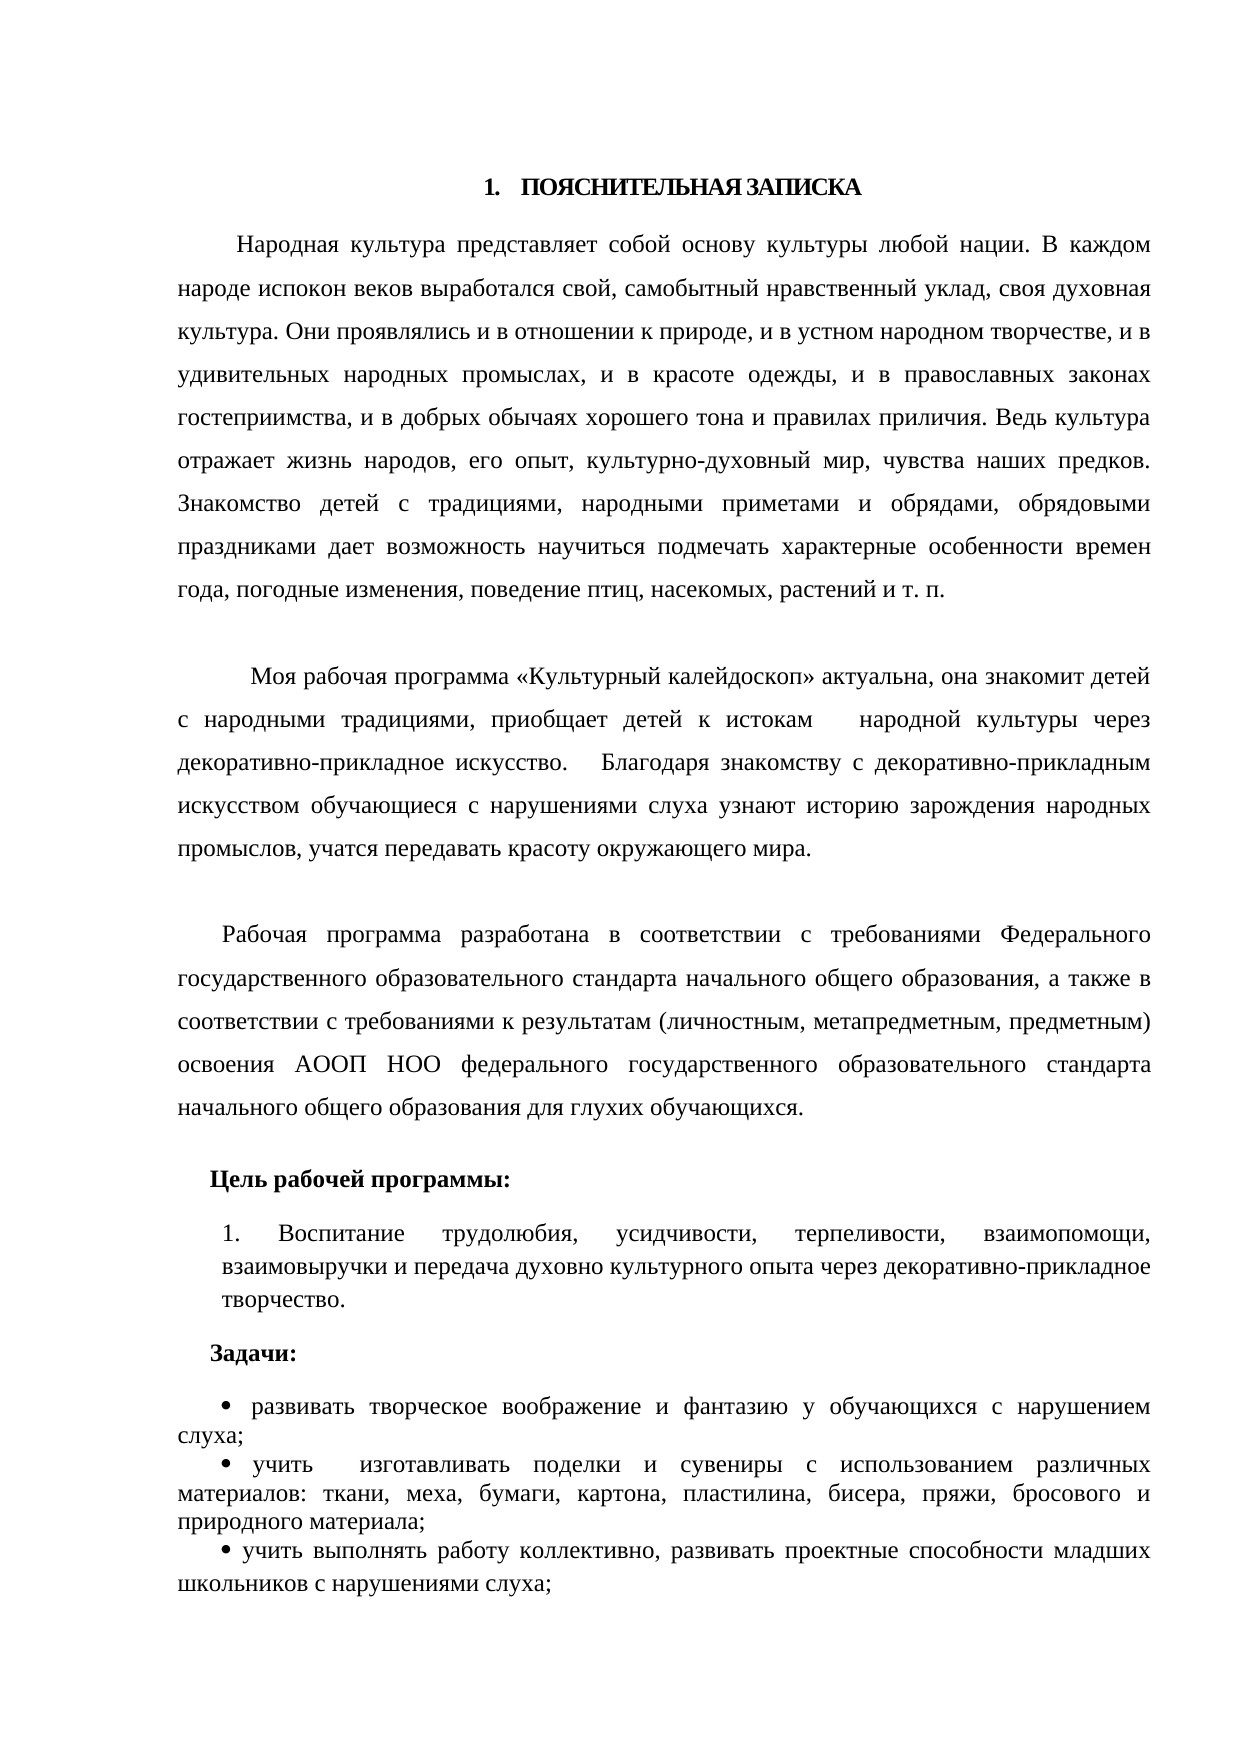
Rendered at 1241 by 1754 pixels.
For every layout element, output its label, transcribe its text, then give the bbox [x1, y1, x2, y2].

text Рабочая программа разработана в соответствии с требованиями Федерального государственного образовательного стандарта начального общего образования, а также в соответствии с требованиями к результатам (личностным, метапредметным, предметным) освоения АООП НОО федерального государственного образовательного стандарта начального общего образования для глухих обучающихся. [177, 919, 1152, 1121]
text Задачи: [177, 1338, 1152, 1366]
text Народная культура представляет собой основу культуры любой нации. В каждом народе испокон веков выработался свой, самобытный нравственный уклад, своя духовная культура. Они проявлялись и в отношении к природе, и в устном народном творчестве, и в удивительных народных промыслах, и в красоте одежды, и в православных законах гостеприимства, и в добрых обычаях хорошего тона и правилах приличия. Ведь культура отражает жизнь народов, его опыт, культурно-духовный мир, чувства наших предков. Знакомство детей с традициями, народными приметами и обрядами, обрядовыми праздниками дает возможность научиться подмечать характерные особенности времен года, погодные изменения, поведение птиц, насекомых, растений и т. п. [177, 229, 1152, 603]
list развивать творческое воображение и фантазию у обучающихся с нарушением слуха; [177, 1391, 1152, 1449]
list ПОЯСНИТЕЛЬНАЯ ЗАПИСКА [192, 172, 1155, 201]
text 1. Воспитание трудолюбия, усидчивости, терпеливости, взаимопомощи, взаимовыручки и передача духовно культурного опыта через декоративно-прикладное творчество. [222, 1218, 1152, 1312]
text учить выполнять работу коллективно, развивать проектные способности младших школьников с нарушениями слуха; [177, 1535, 1152, 1597]
list учить изготавливать поделки и сувениры с использованием различных материалов: ткани, меха, бумаги, картона, пластилина, бисера, пряжи, бросового и природного материала; [177, 1449, 1152, 1535]
text Моя рабочая программа «Культурный калейдоскоп» актуальна, она знакомит детей с народными традициями, приобщает детей к истокам народной культуры через декоративно-прикладное искусство. Благодаря знакомству с декоративно-прикладным искусством обучающиеся с нарушениями слуха узнают историю зарождения народных промыслов, учатся передавать красоту окружающего мира. [177, 661, 1152, 862]
text Цель рабочей программы: [177, 1164, 1152, 1193]
